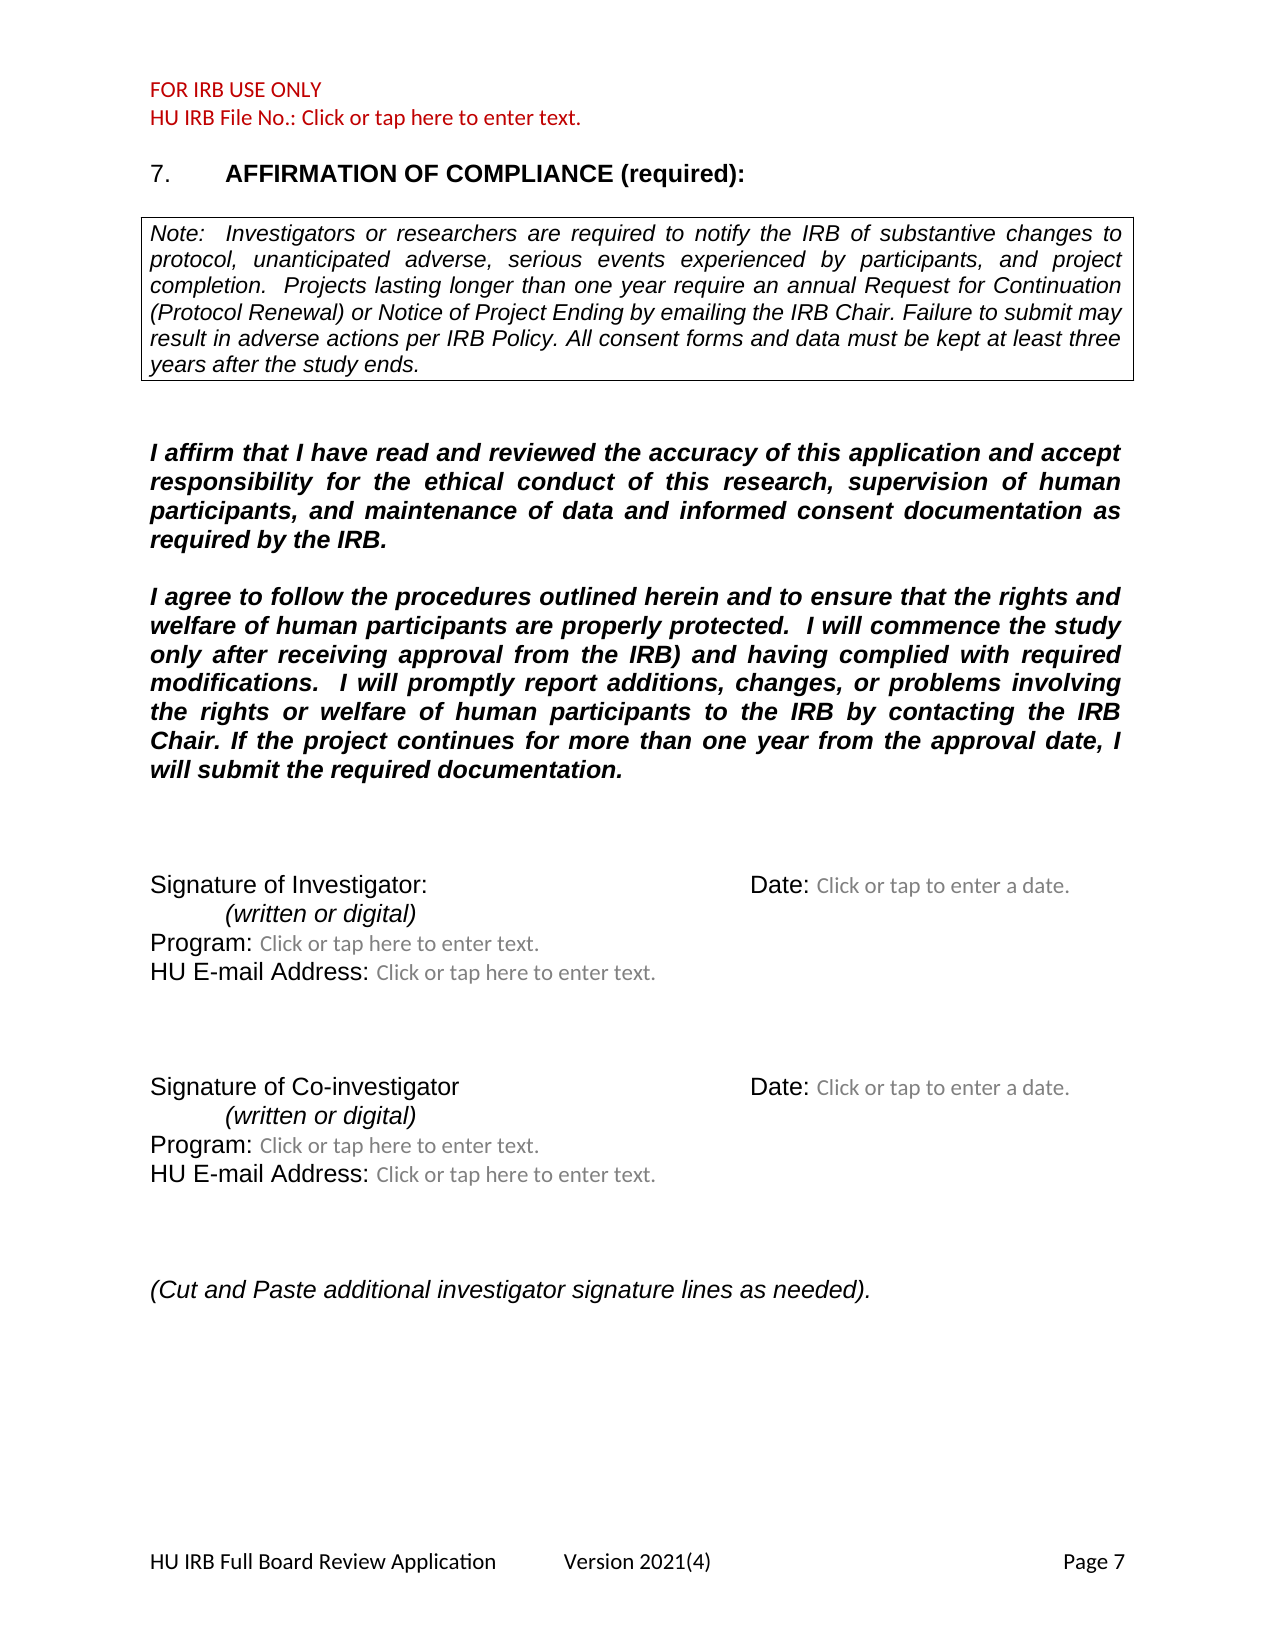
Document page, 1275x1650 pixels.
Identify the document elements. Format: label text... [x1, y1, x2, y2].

text Signature of Investigator: Date: [150, 870, 1125, 899]
text Signature of Co-investigator Date: [150, 1072, 1125, 1101]
text (written or digital) [150, 899, 1125, 928]
text (written or digital) [150, 1101, 1125, 1130]
text 7. AFFIRMATION OF COMPLIANCE (required): [150, 159, 1125, 188]
text HU E-mail Address: [150, 1159, 1125, 1188]
text HU E-mail Address: [150, 957, 1125, 986]
text Program: [150, 928, 1125, 957]
text Program: [150, 1130, 1125, 1159]
text I agree to follow the procedures outlined herein and to ensure that the rights and welfare of human participants are properly protected. I will commence the study only after receiving approval from the IRB) and having complied with required modifications. I will promptly report additions, changes, or problems involving the rights or welfare of human participants to the IRB by contacting the IRB Chair. If the project continues for more than one year from the approval date, I will submit the required documentation. [150, 582, 1125, 783]
text (Cut and Paste additional investigator signature lines as needed). [150, 1275, 1125, 1303]
text Note: Investigators or researchers are required to notify the IRB of substantive changes to protocol, unanticipated adverse, serious events experienced by participants, and project completion. Projects lasting longer than one year require an annual Request for Continuation (Protocol Renewal) or Notice of Project Ending by emailing the IRB Chair. Failure to submit may result in adverse actions per IRB Policy. All consent forms and data must be kept at least three years after the study ends. [142, 218, 1133, 380]
text I affirm that I have read and reviewed the accuracy of this application and accept responsibility for the ethical conduct of this research, supervision of human participants, and maintenance of data and informed consent documentation as required by the IRB. [150, 438, 1125, 553]
